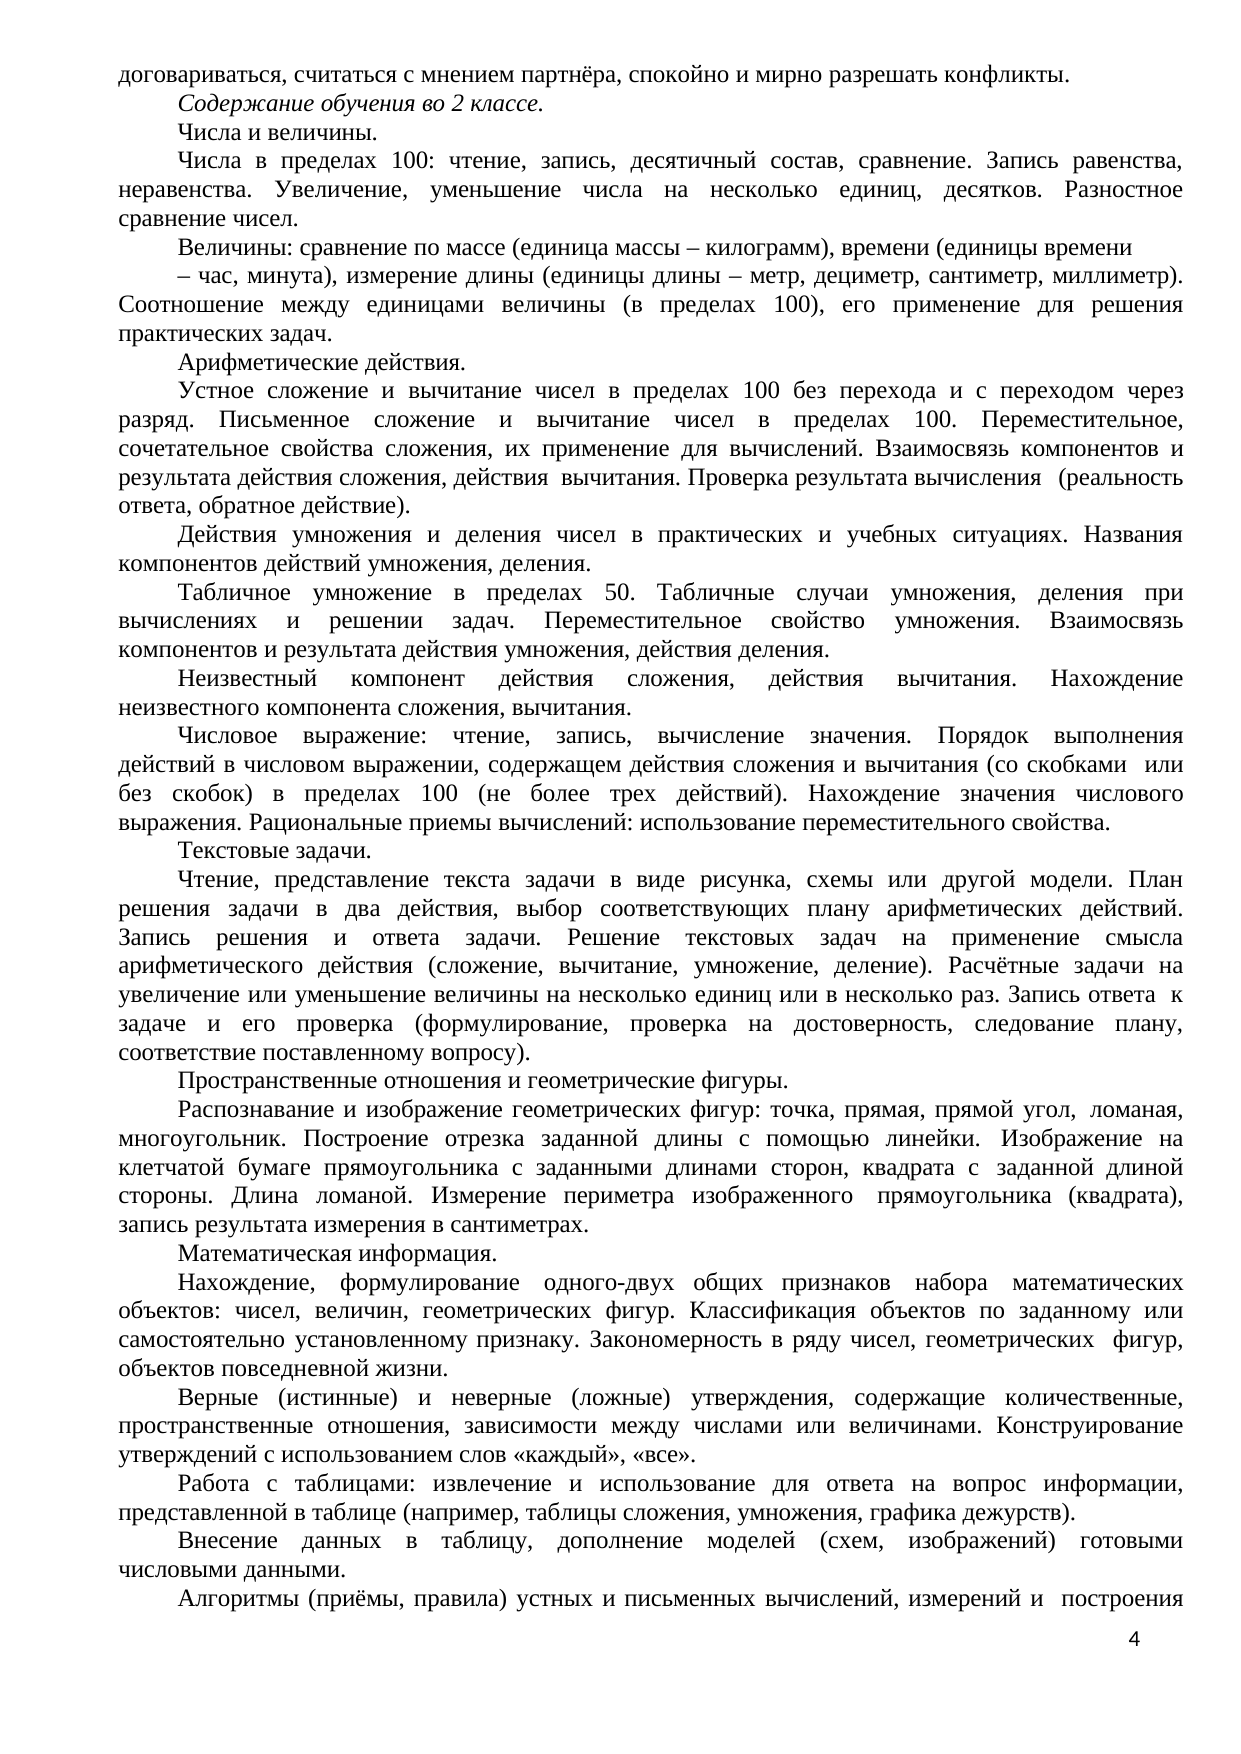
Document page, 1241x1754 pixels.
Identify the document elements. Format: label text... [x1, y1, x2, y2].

text Внесение данных в таблицу, дополнение моделей (схем, изображений) готовыми числовыми данными. [118, 1525, 1183, 1583]
text Табличное умножение в пределах 50. Табличные случаи умножения, деления при вычислениях и решении задач. Переместительное свойство умножения. Взаимосвязь компонентов и результата действия умножения, действия деления. [118, 577, 1184, 663]
text – час, минута), измерение длины (единицы длины – метр, дециметр, сантиметр, миллиметр). Соотношение между единицами величины (в пределах 100), его применение для решения практических задач. [118, 260, 1184, 347]
text Устное сложение и вычитание чисел в пределах 100 без перехода и с переходом через разряд. Письменное сложение и вычитание чисел в пределах 100. Переместительное, сочетательное свойства сложения, их применение для вычислений. Взаимосвязь компонентов и результата действия сложения, действия вычитания. Проверка результата вычисления (реальность ответа, обратное действие). [118, 375, 1184, 519]
text Распознавание и изображение геометрических фигур: точка, прямая, прямой угол, ломаная, многоугольник. Построение отрезка заданной длины с помощью линейки. Изображение на клетчатой бумаге прямоугольника с заданными длинами сторон, квадрата с заданной длиной стороны. Длина ломаной. Измерение периметра изображенного прямоугольника (квадрата), запись результата измерения в сантиметрах. [118, 1094, 1184, 1238]
text Числа в пределах 100: чтение, запись, десятичный состав, сравнение. Запись равенства, неравенства. Увеличение, уменьшение числа на несколько единиц, десятков. Разностное сравнение чисел. [118, 145, 1183, 232]
text Математическая информация. [118, 1238, 1196, 1267]
text Пространственные отношения и геометрические фигуры. [118, 1065, 1196, 1094]
text Величины: сравнение по массе (единица массы – килограмм), времени (единицы времени [118, 232, 1196, 260]
text Числа и величины. [118, 117, 1196, 145]
text Работа с таблицами: извлечение и использование для ответа на вопрос информации, представленной в таблице (например, таблицы сложения, умножения, графика дежурств). [118, 1468, 1184, 1525]
text Нахождение, формулирование одного-двух общих признаков набора математических объектов: чисел, величин, геометрических фигур. Классификация объектов по заданному или самостоятельно установленному признаку. Закономерность в ряду чисел, геометрических фигур, объектов повседневной жизни. [118, 1267, 1183, 1382]
text Арифметические действия. [118, 347, 1196, 375]
text Чтение, представление текста задачи в виде рисунка, схемы или другой модели. План решения задачи в два действия, выбор соответствующих плану арифметических действий. Запись решения и ответа задачи. Решение текстовых задач на применение смысла арифметического действия (сложение, вычитание, умножение, деление). Расчётные задачи на увеличение или уменьшение величины на несколько единиц или в несколько раз. Запись ответа к задаче и его проверка (формулирование, проверка на достоверность, следование плану, соответствие поставленному вопросу). [118, 864, 1184, 1065]
text Неизвестный компонент действия сложения, действия вычитания. Нахождение неизвестного компонента сложения, вычитания. [118, 663, 1184, 720]
text Действия умножения и деления чисел в практических и учебных ситуациях. Названия компонентов действий умножения, деления. [118, 519, 1183, 577]
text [118, 1583, 1183, 1612]
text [118, 59, 1184, 88]
text Текстовые задачи. [118, 835, 1196, 864]
text Числовое выражение: чтение, запись, вычисление значения. Порядок выполнения действий в числовом выражении, содержащем действия сложения и вычитания (со скобками или без скобок) в пределах 100 (не более трех действий). Нахождение значения числового выражения. Рациональные приемы вычислений: использование переместительного свойства. [118, 720, 1183, 835]
text Верные (истинные) и неверные (ложные) утверждения, содержащие количественные, пространственные отношения, зависимости между числами или величинами. Конструирование утверждений с использованием слов «каждый», «все». [118, 1382, 1184, 1468]
text Содержание обучения во 2 классе. [118, 88, 1196, 117]
